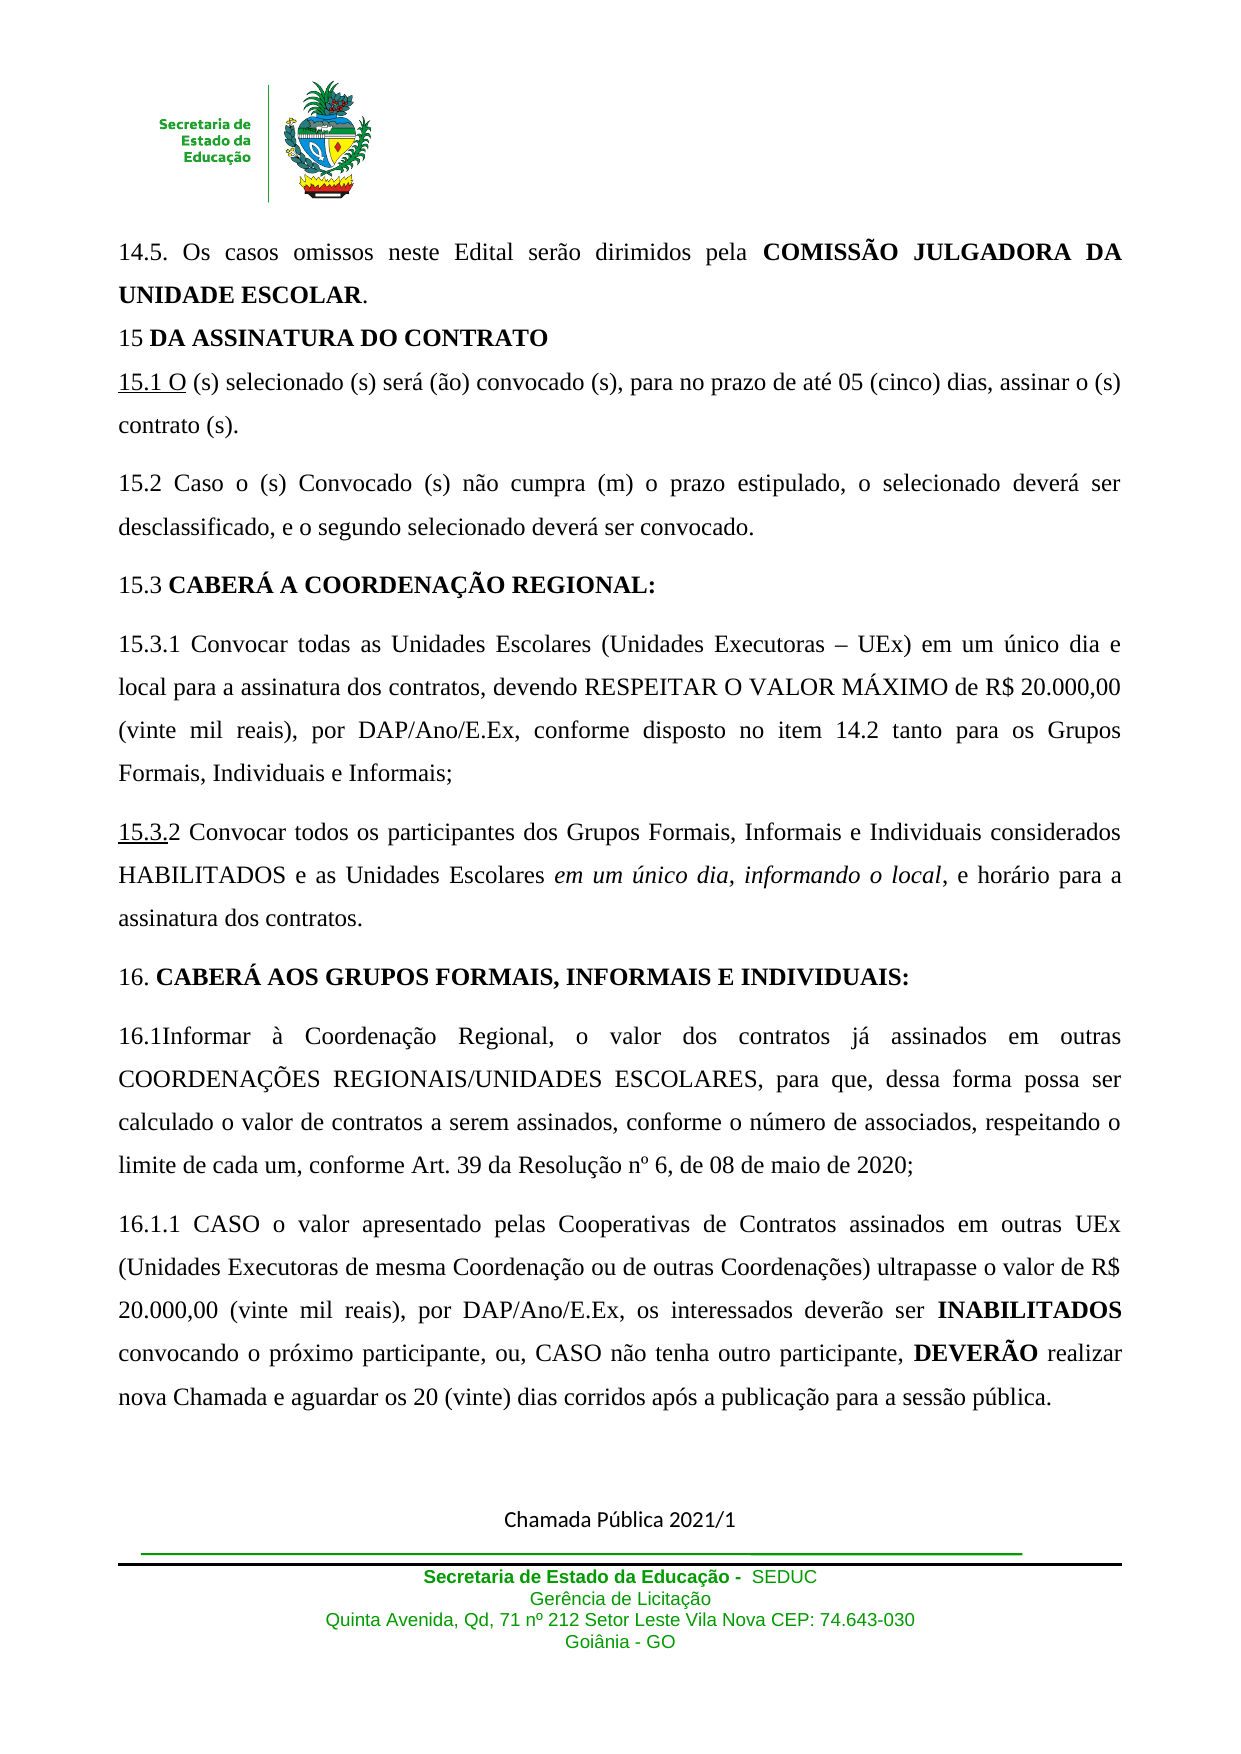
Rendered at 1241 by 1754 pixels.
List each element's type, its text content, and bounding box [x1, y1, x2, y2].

text 15.3.2 Convocar todos os participantes dos Grupos Formais, Informais e Individuais considerados HABILITADOS e as Unidades Escolares em um único dia, informando o local, e horário para a assinatura dos contratos. [118, 817, 1122, 932]
text 15 DA ASSINATURA DO CONTRATO [118, 323, 1122, 352]
text 15.1 O (s) selecionado (s) será (ão) convocado (s), para no prazo de até 05 (cinco) dias, assinar o (s) contrato (s). [118, 367, 1122, 438]
picture [118, 73, 412, 210]
text 15.2 Caso o (s) Convocado (s) não cumpra (m) o prazo estipulado, o selecionado deverá ser desclassificado, e o segundo selecionado deverá ser convocado. [118, 468, 1122, 540]
text 16.1Informar à Coordenação Regional, o valor dos contratos já assinados em outras COORDENAÇÕES REGIONAIS/UNIDADES ESCOLARES, para que, dessa forma possa ser calculado o valor de contratos a serem assinados, conforme o número de associados, respeitando o limite de cada um, conforme Art. 39 da Resolução nº 6, de 08 de maio de 2020; [118, 1021, 1122, 1179]
text 16. CABERÁ AOS GRUPOS FORMAIS, INFORMAIS E INDIVIDUAIS: [118, 962, 1122, 991]
text 15.3.1 Convocar todas as Unidades Escolares (Unidades Executoras – UEx) em um único dia e local para a assinatura dos contratos, devendo RESPEITAR O VALOR MÁXIMO de R$ 20.000,00 (vinte mil reais), por DAP/Ano/E.Ex, conforme disposto no item 14.2 tanto para os Grupos Formais, Individuais e Informais; [118, 629, 1122, 787]
text 16.1.1 CASO o valor apresentado pelas Cooperativas de Contratos assinados em outras UEx (Unidades Executoras de mesma Coordenação ou de outras Coordenações) ultrapasse o valor de R$ 20.000,00 (vinte mil reais), por DAP/Ano/E.Ex, os interessados deverão ser INABILITADOS convocando o próximo participante, ou, CASO não tenha outro participante, DEVERÃO realizar nova Chamada e aguardar os 20 (vinte) dias corridos após a publicação para a sessão pública. [118, 1209, 1122, 1410]
text 15.3 CABERÁ A COORDENAÇÃO REGIONAL: [118, 570, 1122, 599]
text 14.5. Os casos omissos neste Edital serão dirimidos pela COMISSÃO JULGADORA DA UNIDADE ESCOLAR. [118, 237, 1122, 309]
